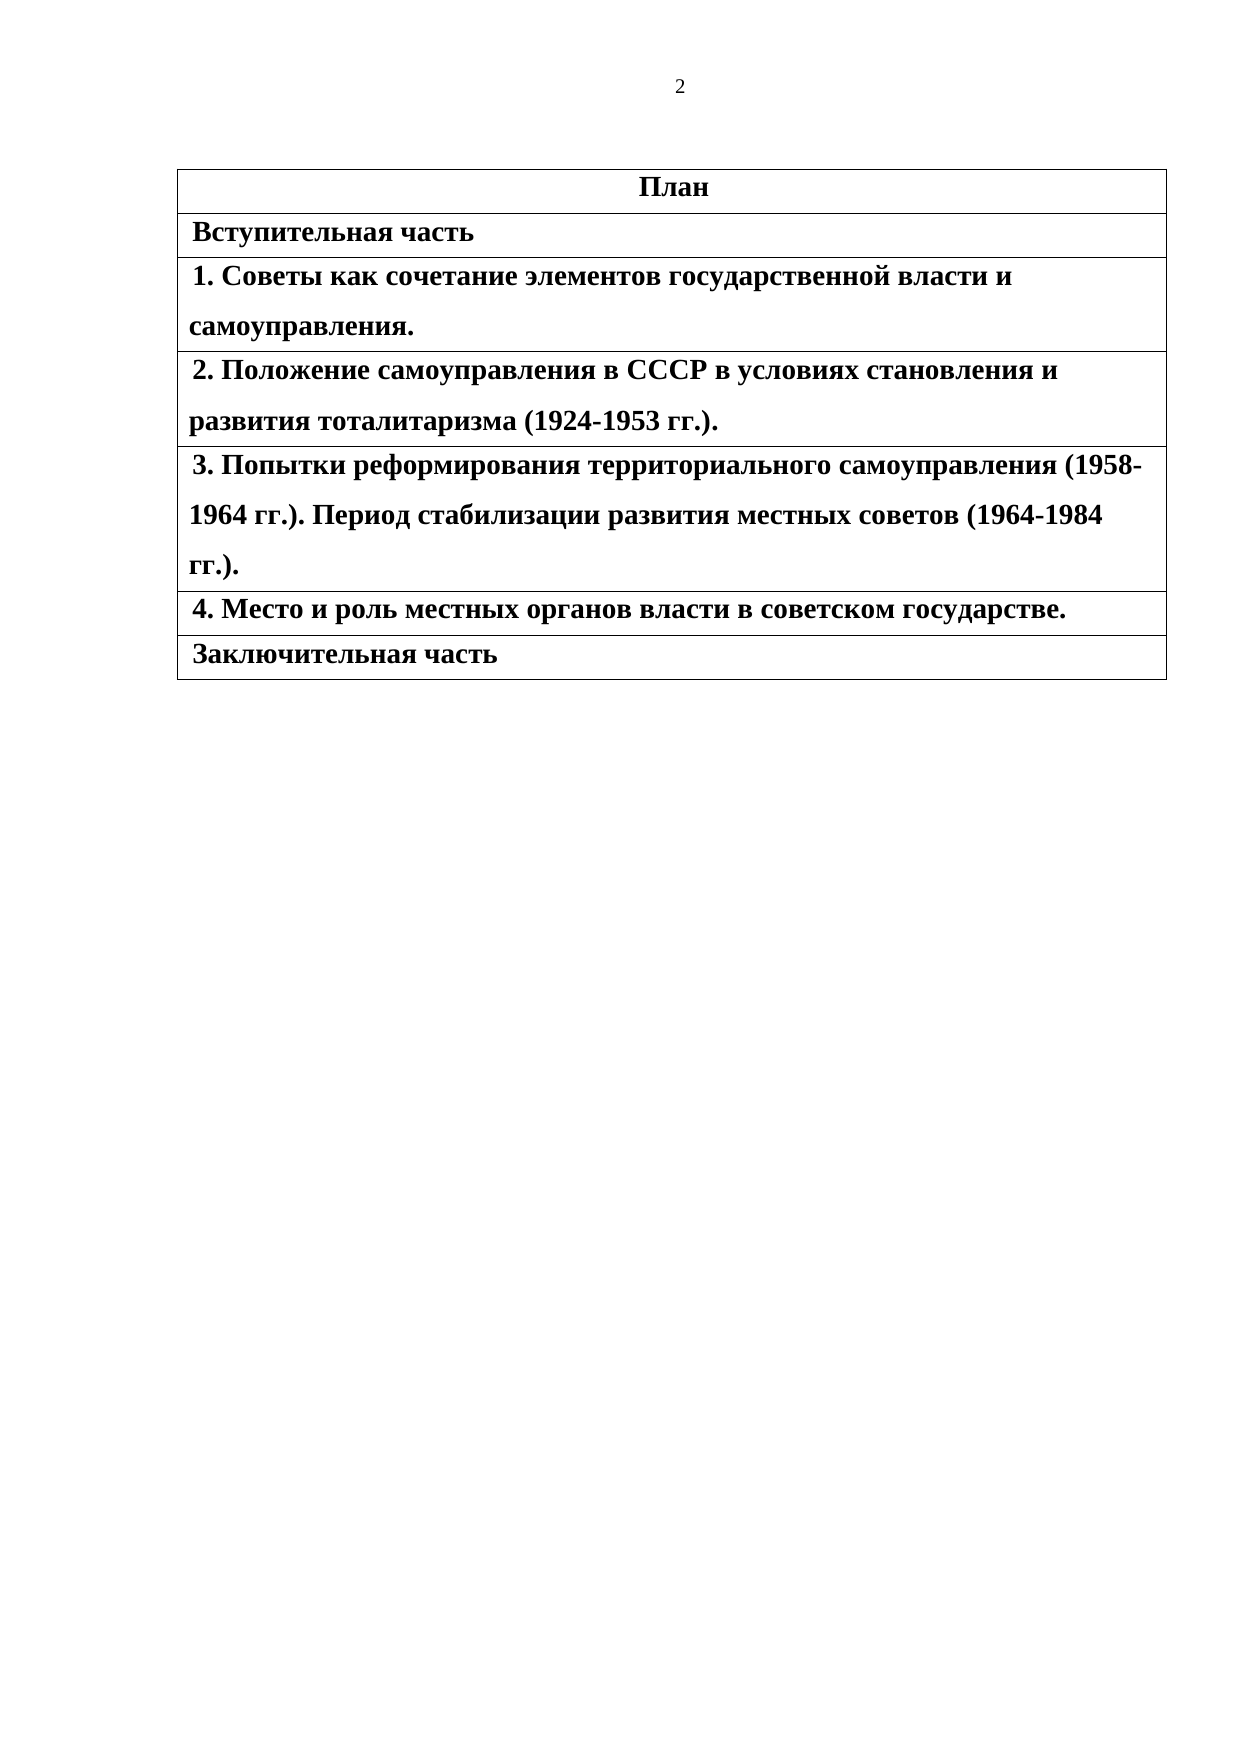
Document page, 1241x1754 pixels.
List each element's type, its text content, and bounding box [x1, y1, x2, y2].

table_cell 4. Место и роль местных органов власти в советском государстве. [178, 592, 1166, 635]
table_cell 3. Попытки реформирования территориального самоуправления (1958-1964 гг.). Период стабилизации развития местных советов (1964-1984 гг.). [178, 447, 1166, 591]
table_cell Вступительная часть [178, 214, 1166, 257]
table_cell 2. Положение самоуправления в СССР в условиях становления и развития тоталитаризма (1924-1953 гг.). [178, 352, 1166, 446]
table_cell 1. Советы как сочетание элементов государственной власти и самоуправления. [178, 258, 1166, 351]
table_header План [178, 170, 1166, 213]
table_cell Заключительная часть [178, 636, 1166, 679]
